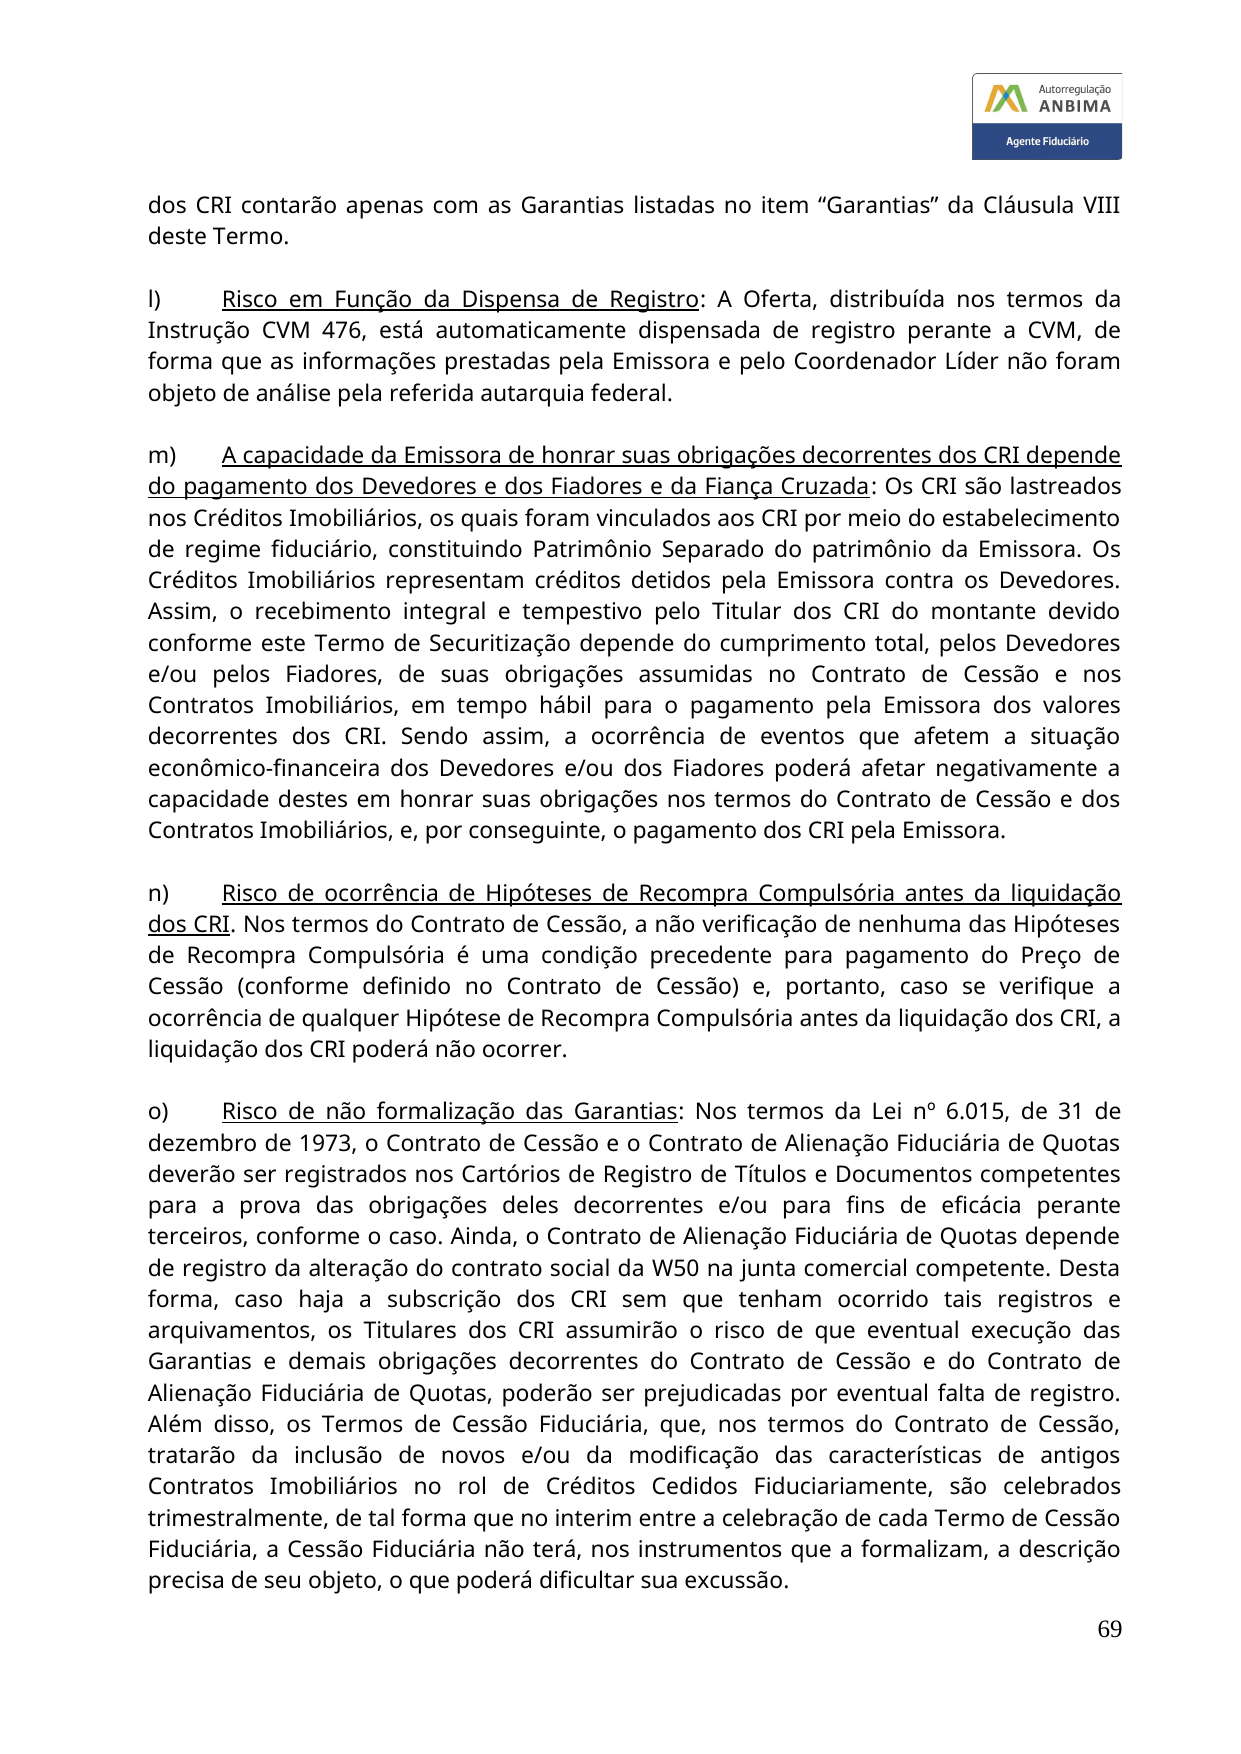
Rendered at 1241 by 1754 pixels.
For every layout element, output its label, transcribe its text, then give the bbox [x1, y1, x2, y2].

picture [972, 73, 1123, 160]
list Risco de ocorrência de Hipóteses de Recompra Compulsória antes da liquidação dos CRI. Nos termos do Contrato de Cessão, a não verificação de nenhuma das Hipóteses de Recompra Compulsória é uma condição precedente para pagamento do Preço de Cessão (conforme definido no Contrato de Cessão) e, portanto, caso se verifique a ocorrência de qualquer Hipótese de Recompra Compulsória antes da liquidação dos CRI, a liquidação dos CRI poderá não ocorrer. [148, 876, 1122, 1063]
list Risco em Função da Dispensa de Registro: A Oferta, distribuída nos termos da Instrução CVM 476, está automaticamente dispensada de registro perante a CVM, de forma que as informações prestadas pela Emissora e pelo Coordenador Líder não foram objeto de análise pela referida autarquia federal. [148, 282, 1122, 407]
list A capacidade da Emissora de honrar suas obrigações decorrentes dos CRI depende do pagamento dos Devedores e dos Fiadores e da Fiança Cruzada: Os CRI são lastreados nos Créditos Imobiliários, os quais foram vinculados aos CRI por meio do estabelecimento de regime fiduciário, constituindo Patrimônio Separado do patrimônio da Emissora. Os Créditos Imobiliários representam créditos detidos pela Emissora contra os Devedores. Assim, o recebimento integral e tempestivo pelo Titular dos CRI do montante devido conforme este Termo de Securitização depende do cumprimento total, pelos Devedores e/ou pelos Fiadores, de suas obrigações assumidas no Contrato de Cessão e nos Contratos Imobiliários, em tempo hábil para o pagamento pela Emissora dos valores decorrentes dos CRI. Sendo assim, a ocorrência de eventos que afetem a situação econômico-financeira dos Devedores e/ou dos Fiadores poderá afetar negativamente a capacidade destes em honrar suas obrigações nos termos do Contrato de Cessão e dos Contratos Imobiliários, e, por conseguinte, o pagamento dos CRI pela Emissora. [148, 438, 1122, 845]
list Risco de não formalização das Garantias: Nos termos da Lei nº 6.015, de 31 de dezembro de 1973, o Contrato de Cessão e o Contrato de Alienação Fiduciária de Quotas deverão ser registrados nos Cartórios de Registro de Títulos e Documentos competentes para a prova das obrigações deles decorrentes e/ou para fins de eficácia perante terceiros, conforme o caso. Ainda, o Contrato de Alienação Fiduciária de Quotas depende de registro da alteração do contrato social da W50 na junta comercial competente. Desta forma, caso haja a subscrição dos CRI sem que tenham ocorrido tais registros e arquivamentos, os Titulares dos CRI assumirão o risco de que eventual execução das Garantias e demais obrigações decorrentes do Contrato de Cessão e do Contrato de Alienação Fiduciária de Quotas, poderão ser prejudicadas por eventual falta de registro. Além disso, os Termos de Cessão Fiduciária, que, nos termos do Contrato de Cessão, tratarão da inclusão de novos e/ou da modificação das características de antigos Contratos Imobiliários no rol de Créditos Cedidos Fiduciariamente, são celebrados trimestralmente, de tal forma que no interim entre a celebração de cada Termo de Cessão Fiduciária, a Cessão Fiduciária não terá, nos instrumentos que a formalizam, a descrição precisa de seu objeto, o que poderá dificultar sua excussão. [148, 1095, 1122, 1595]
